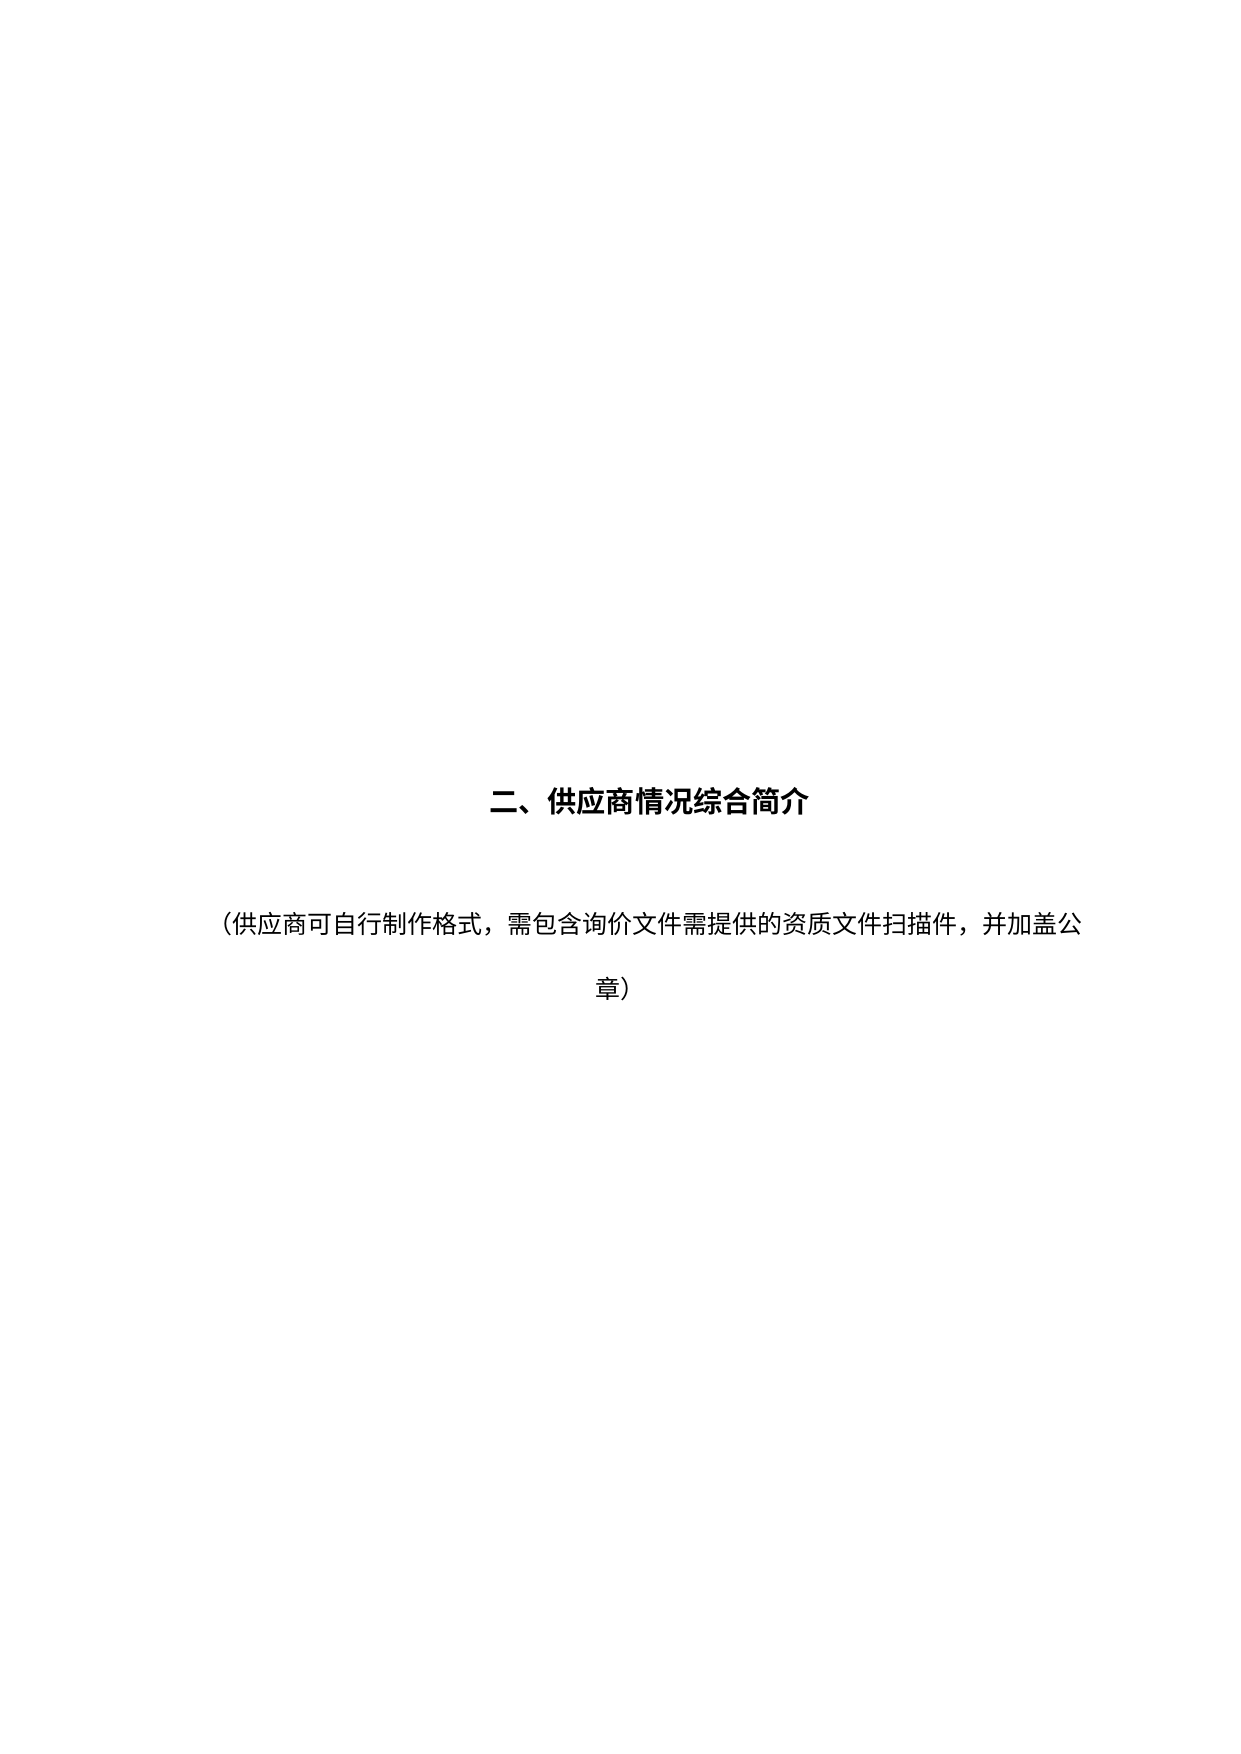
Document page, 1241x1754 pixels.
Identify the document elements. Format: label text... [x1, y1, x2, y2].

text （供应商可自行制作格式，需包含询价文件需提供的资质文件扫描件，并加盖公章） [136, 890, 1104, 1020]
text 二、供应商情况综合简介 [136, 767, 1104, 832]
